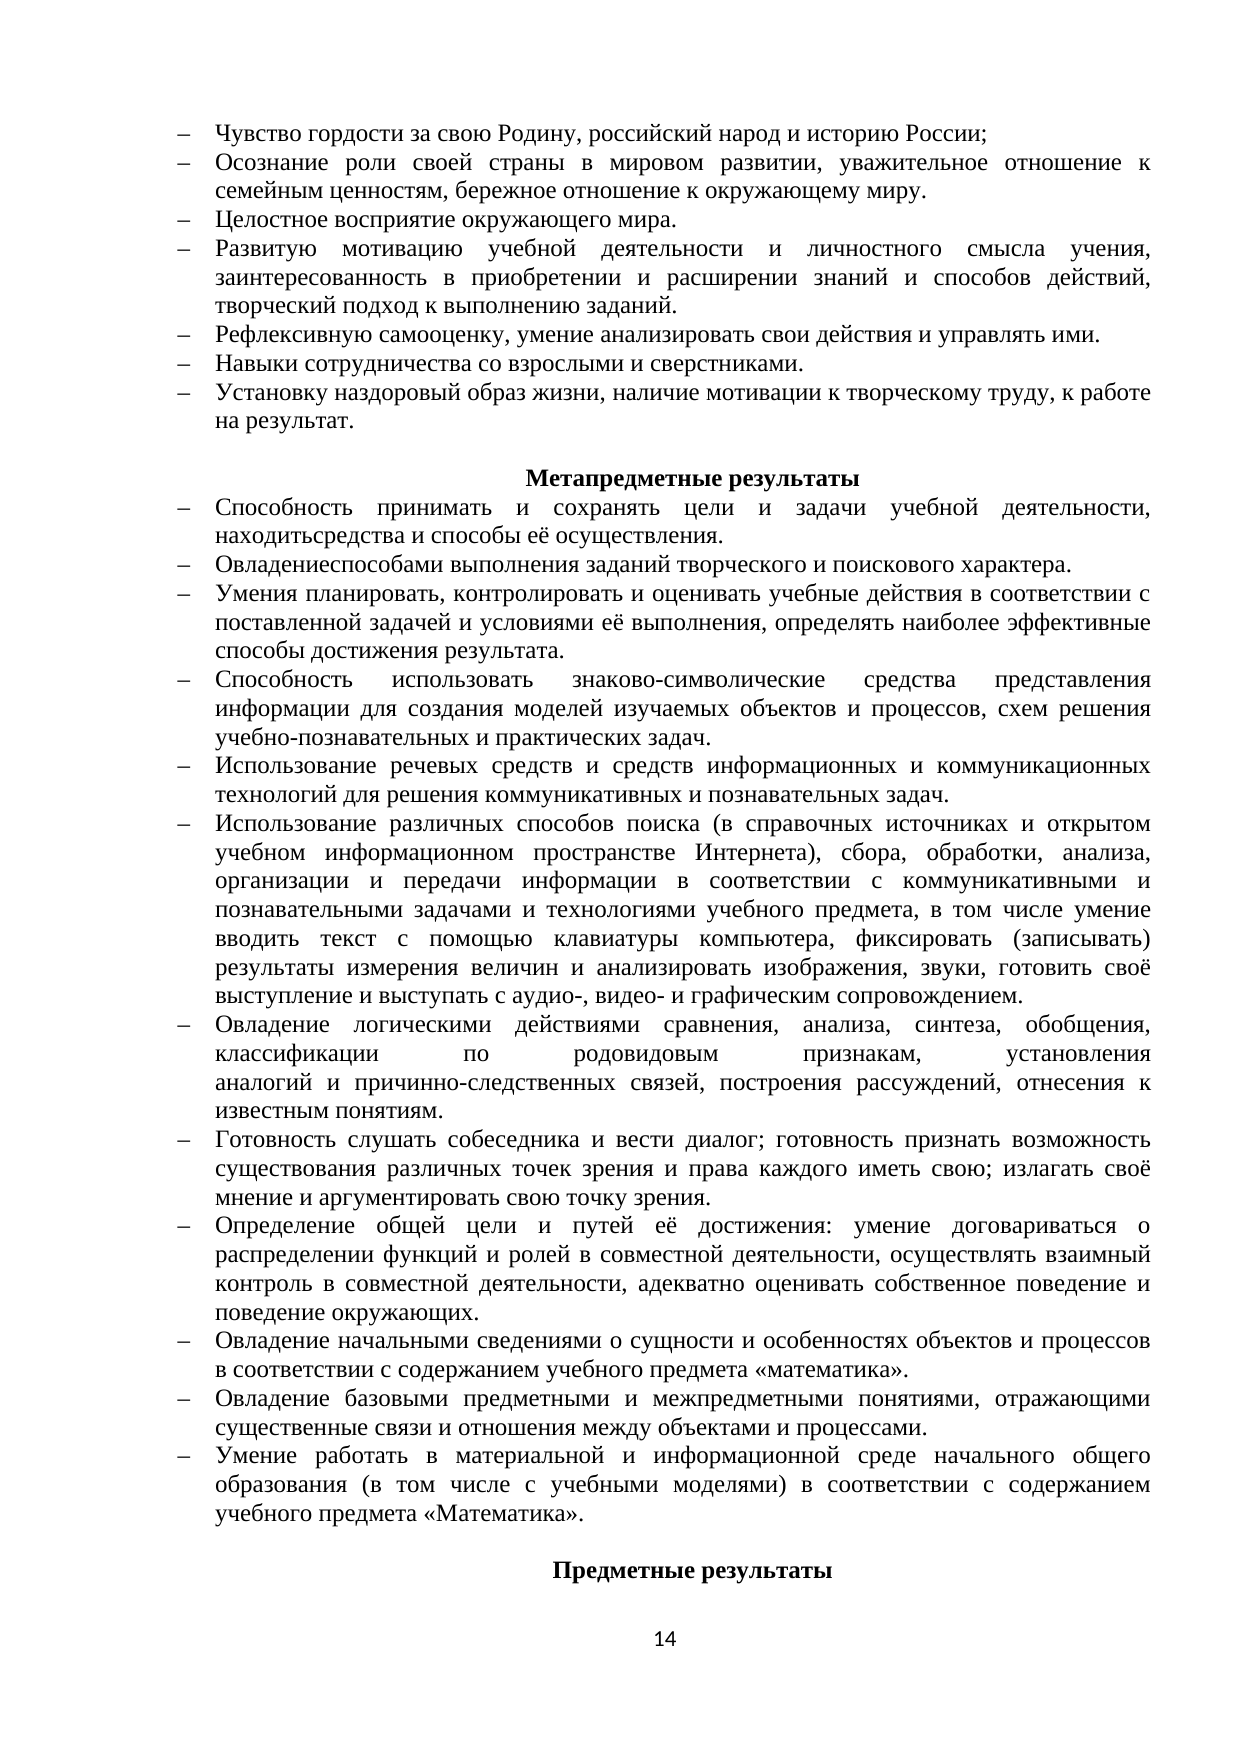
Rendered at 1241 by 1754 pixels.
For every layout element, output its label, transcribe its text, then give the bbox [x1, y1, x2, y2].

list Чувство гордости за свою Родину, российский народ и историю России; [177, 118, 1152, 147]
text Метапредметные результаты [177, 463, 1152, 492]
list Рефлексивную самооценку, умение анализировать свои действия и управлять ими. [177, 319, 1152, 348]
list Овладение логическими действиями сравнения, анализа, синтеза, обобщения, классификации по родовидовым признакам, установления аналогий и причинно-следственных связей, построения рассуждений, отнесения к известным понятиям. [177, 1009, 1152, 1124]
list Умения планировать, контролировать и оценивать учебные действия в соответствии с поставленной задачей и условиями её выполнения, определять наиболее эффективные способы достижения результата. [177, 578, 1152, 664]
list Осознание роли своей страны в мировом развитии, уважительное отношение к семейным ценностям, бережное отношение к окружающему миру. [177, 147, 1152, 204]
list Способность принимать и сохранять цели и задачи учебной деятельности, находитьсредства и способы её осуществления. [177, 492, 1152, 549]
list Установку наздоровый образ жизни, наличие мотивации к творческому труду, к работе на результат. [177, 377, 1152, 434]
list Навыки сотрудничества со взрослыми и сверстниками. [177, 348, 1152, 377]
list Овладениеспособами выполнения заданий творческого и поискового характера. [177, 549, 1152, 578]
list Определение общей цели и путей её достижения: умение договариваться о распределении функций и ролей в совместной деятельности, осуществлять взаимный контроль в совместной деятельности, адекватно оценивать собственное поведение и поведение окружающих. [177, 1211, 1152, 1326]
list Использование речевых средств и средств информационных и коммуникационных технологий для решения коммуникативных и познавательных задач. [177, 751, 1152, 808]
text Предметные результаты [177, 1556, 1152, 1584]
list Овладение начальными сведениями о сущности и особенностях объектов и процессов в соответствии с содержанием учебного предмета «математика». [177, 1326, 1152, 1383]
list Способность использовать знаково-символические средства представления информации для создания моделей изучаемых объектов и процессов, схем решения учебно-познавательных и практических задач. [177, 664, 1152, 751]
list Развитую мотивацию учебной деятельности и личностного смысла учения, заинтересованность в приобретении и расширении знаний и способов действий, творческий подход к выполнению заданий. [177, 233, 1152, 319]
list Овладение базовыми предметными и межпредметными понятиями, отражающими существенные связи и отношения между объектами и процессами. [177, 1383, 1152, 1441]
list Готовность слушать собеседника и вести диалог; готовность признать возможность существования различных точек зрения и права каждого иметь свою; излагать своё мнение и аргументировать свою точку зрения. [177, 1124, 1152, 1211]
list Целостное восприятие окружающего мира. [177, 204, 1152, 233]
list Использование различных способов поиска (в справочных источниках и открытом учебном информационном пространстве Интернета), сбора, обработки, анализа, организации и передачи информации в соответствии с коммуникативными и познавательными задачами и технологиями учебного предмета, в том числе умение вводить текст с помощью клавиатуры компьютера, фиксировать (записывать) результаты измерения величин и анализировать изображения, звуки, готовить своё выступление и выступать с аудио-, видео- и графическим сопровождением. [177, 808, 1152, 1009]
list Умение работать в материальной и информационной среде начального общего образования (в том числе с учебными моделями) в соответствии с содержанием учебного предмета «Математика». [177, 1441, 1152, 1527]
